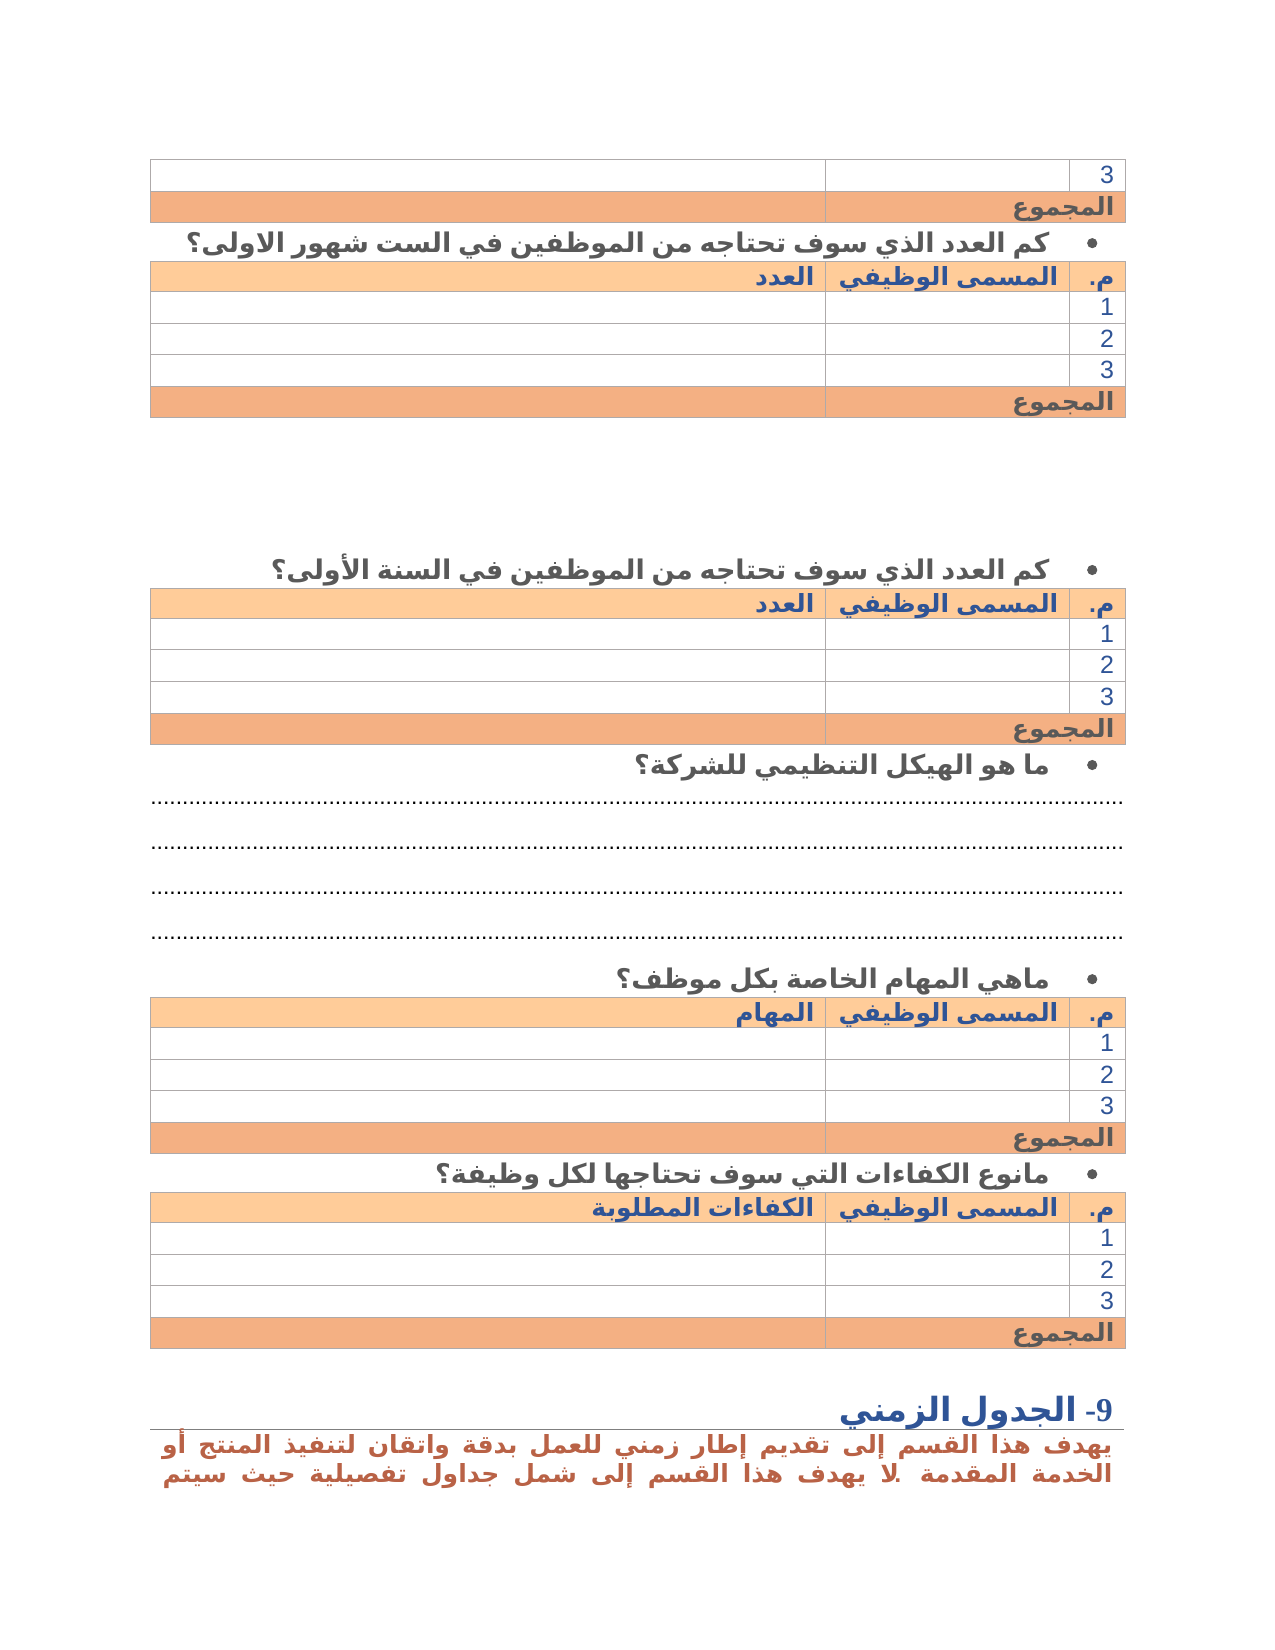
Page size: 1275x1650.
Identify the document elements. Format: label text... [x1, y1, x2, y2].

table_cell 3 [1070, 1286, 1125, 1317]
table_header م. [1070, 998, 1125, 1027]
table_cell [151, 1060, 825, 1090]
table_header المسمى الوظيفي [826, 589, 1069, 618]
subtitle كم العدد الذي سوف تحتاجه من الموظفين في الست شهور الاولى؟ [150, 227, 1087, 259]
table_header المسمى الوظيفي [826, 998, 1069, 1027]
table_header 9- الجدول الزمني [150, 1366, 1124, 1429]
table_header م. [1070, 1193, 1125, 1222]
text ......................................................................................................................................................... [150, 828, 1125, 854]
table_cell [826, 1091, 1069, 1122]
table_cell [151, 619, 825, 649]
table_cell [826, 1223, 1069, 1253]
subtitle ماهي المهام الخاصة بكل موظف؟ [150, 963, 1087, 995]
table_cell المجموع [826, 714, 1125, 744]
table_cell 1 [1070, 619, 1125, 649]
table_cell [151, 682, 825, 712]
table_header العدد [151, 262, 825, 291]
table_cell [826, 324, 1069, 354]
table_cell [151, 1091, 825, 1122]
table_cell [826, 1255, 1069, 1285]
table_cell [826, 1028, 1069, 1058]
table_cell 1 [1070, 1223, 1125, 1253]
subtitle ما هو الهيكل التنظيمي للشركة؟ [150, 749, 1087, 781]
table_cell المجموع [826, 1318, 1125, 1348]
subtitle كم العدد الذي سوف تحتاجه من الموظفين في السنة الأولى؟ [150, 554, 1087, 586]
table_cell [826, 292, 1069, 322]
table_cell [151, 1223, 825, 1253]
table_cell 1 [1070, 292, 1125, 322]
table_cell [151, 1028, 825, 1058]
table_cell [150, 1430, 1124, 1487]
table_cell [151, 650, 825, 681]
table_cell [151, 1286, 825, 1317]
text ......................................................................................................................................................... [150, 918, 1125, 945]
table_cell [151, 292, 825, 322]
table_cell [826, 1060, 1069, 1090]
table_header العدد [151, 589, 825, 618]
table_cell 1 [1070, 1028, 1125, 1058]
table_cell [151, 1255, 825, 1285]
table_cell المجموع [826, 387, 1125, 417]
table_cell 3 [1070, 160, 1125, 191]
text ......................................................................................................................................................... [150, 783, 1125, 809]
text ......................................................................................................................................................... [150, 873, 1125, 899]
table_cell [826, 1286, 1069, 1317]
table_cell 2 [1070, 650, 1125, 681]
table_header المسمى الوظيفي [826, 262, 1069, 291]
table_cell 3 [1070, 1091, 1125, 1122]
table_cell [151, 355, 825, 386]
table_cell [151, 387, 825, 417]
table_cell [151, 324, 825, 354]
table_cell 2 [1070, 1060, 1125, 1090]
table_cell المجموع [826, 192, 1125, 222]
table_cell 2 [1070, 1255, 1125, 1285]
table_header المهام [151, 998, 825, 1027]
table_cell 2 [1070, 324, 1125, 354]
table_cell 3 [1070, 355, 1125, 386]
table_header م. [1070, 589, 1125, 618]
subtitle مانوع الكفاءات التي سوف تحتاجها لكل وظيفة؟ [150, 1158, 1087, 1190]
table_cell [151, 1123, 825, 1153]
table_header الكفاءات المطلوبة [151, 1193, 825, 1222]
table_cell [151, 192, 825, 222]
table_cell [826, 160, 1069, 191]
table_header م. [1070, 262, 1125, 291]
table_cell [826, 682, 1069, 712]
table_cell 3 [1070, 682, 1125, 712]
table_cell [151, 160, 825, 191]
table_cell [826, 355, 1069, 386]
table_cell [826, 619, 1069, 649]
table_cell [151, 1318, 825, 1348]
table_cell [151, 714, 825, 744]
table_cell [826, 650, 1069, 681]
table_cell المجموع [826, 1123, 1125, 1153]
table_header المسمى الوظيفي [826, 1193, 1069, 1222]
